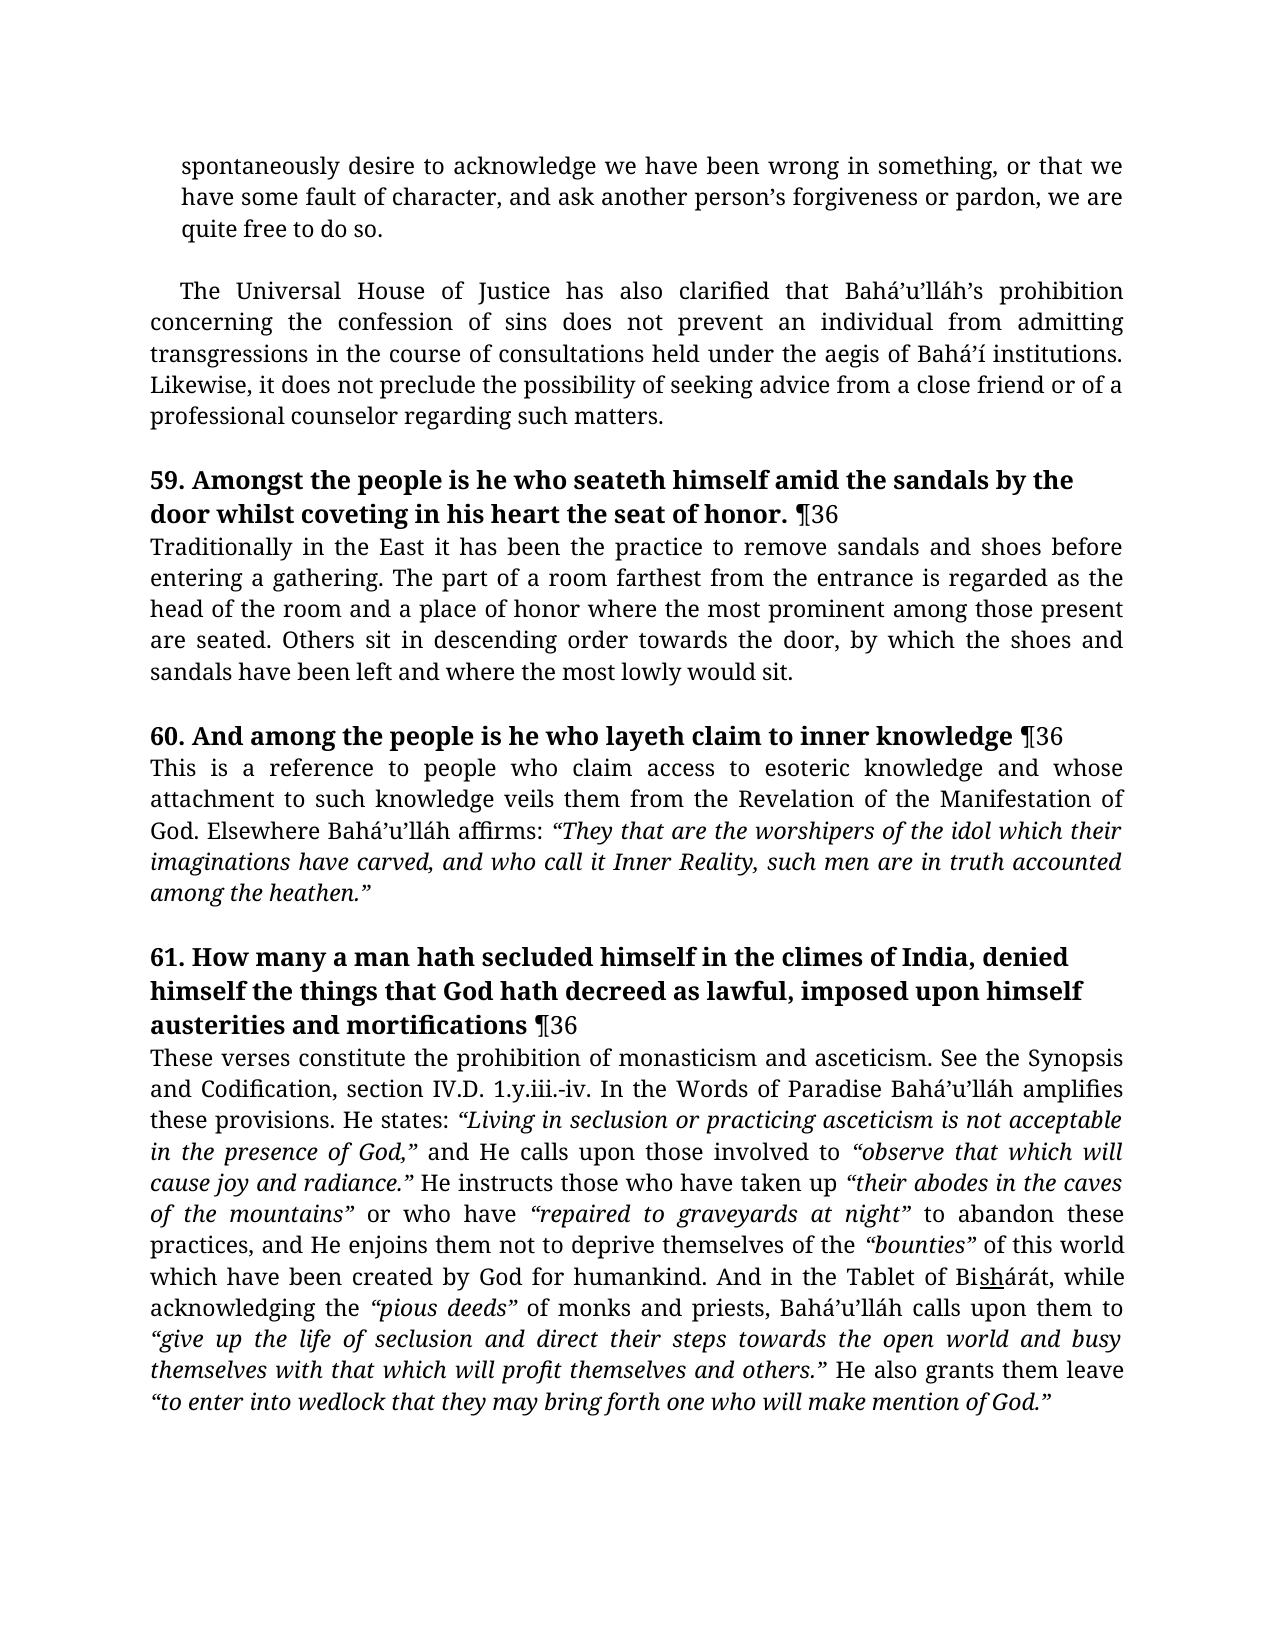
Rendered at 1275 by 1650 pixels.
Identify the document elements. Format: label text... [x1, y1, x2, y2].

text This is a reference to people who claim access to esoteric knowledge and whose attachment to such knowledge veils them from the Revelation of the Manifestation of God. Elsewhere Bahá’u’lláh affirms: “They that are the worshipers of the idol which their imaginations have carved, and who call it Inner Reality, such men are in truth accounted among the heathen.” [150, 752, 1125, 908]
text Traditionally in the East it has been the practice to remove sandals and shoes before entering a gathering. The part of a room farthest from the entrance is regarded as the head of the room and a place of honor where the most prominent among those present are seated. Others sit in descending order towards the door, by which the shoes and sandals have been left and where the most lowly would sit. [150, 531, 1125, 687]
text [181, 150, 1125, 244]
text These verses constitute the prohibition of monasticism and asceticism. See the Synopsis and Codification, section IV.D. 1.y.iii.-iv. In the Words of Paradise Bahá’u’lláh amplifies these provisions. He states: “Living in seclusion or practicing asceticism is not acceptable in the presence of God,” and He calls upon those involved to “observe that which will cause joy and radiance.” He instructs those who have taken up “their abodes in the caves of the mountains” or who have “repaired to graveyards at night” to abandon these practices, and He enjoins them not to deprive themselves of the “bounties” of this world which have been created by God for humankind. And in the Tablet of Bishárát, while acknowledging the “pious deeds” of monks and priests, Bahá’u’lláh calls upon them to “give up the life of seclusion and direct their steps towards the open world and busy themselves with that which will profit themselves and others.” He also grants them leave “to enter into wedlock that they may bring forth one who will make mention of God.” [150, 1042, 1125, 1417]
text 59. Amongst the people is he who seateth himself amid the sandals by the door whilst coveting in his heart the seat of honor. ¶36 [150, 462, 1125, 531]
text 60. And among the people is he who layeth claim to inner knowledge ¶36 [150, 718, 1125, 752]
text The Universal House of Justice has also clarified that Bahá’u’lláh’s prohibition concerning the confession of sins does not prevent an individual from admitting transgressions in the course of consultations held under the aegis of Bahá’í institutions. Likewise, it does not preclude the possibility of seeking advice from a close friend or of a professional counselor regarding such matters. [150, 275, 1125, 431]
text 61. How many a man hath secluded himself in the climes of India, denied himself the things that God hath decreed as lawful, imposed upon himself austerities and mortifications ¶36 [150, 940, 1125, 1042]
